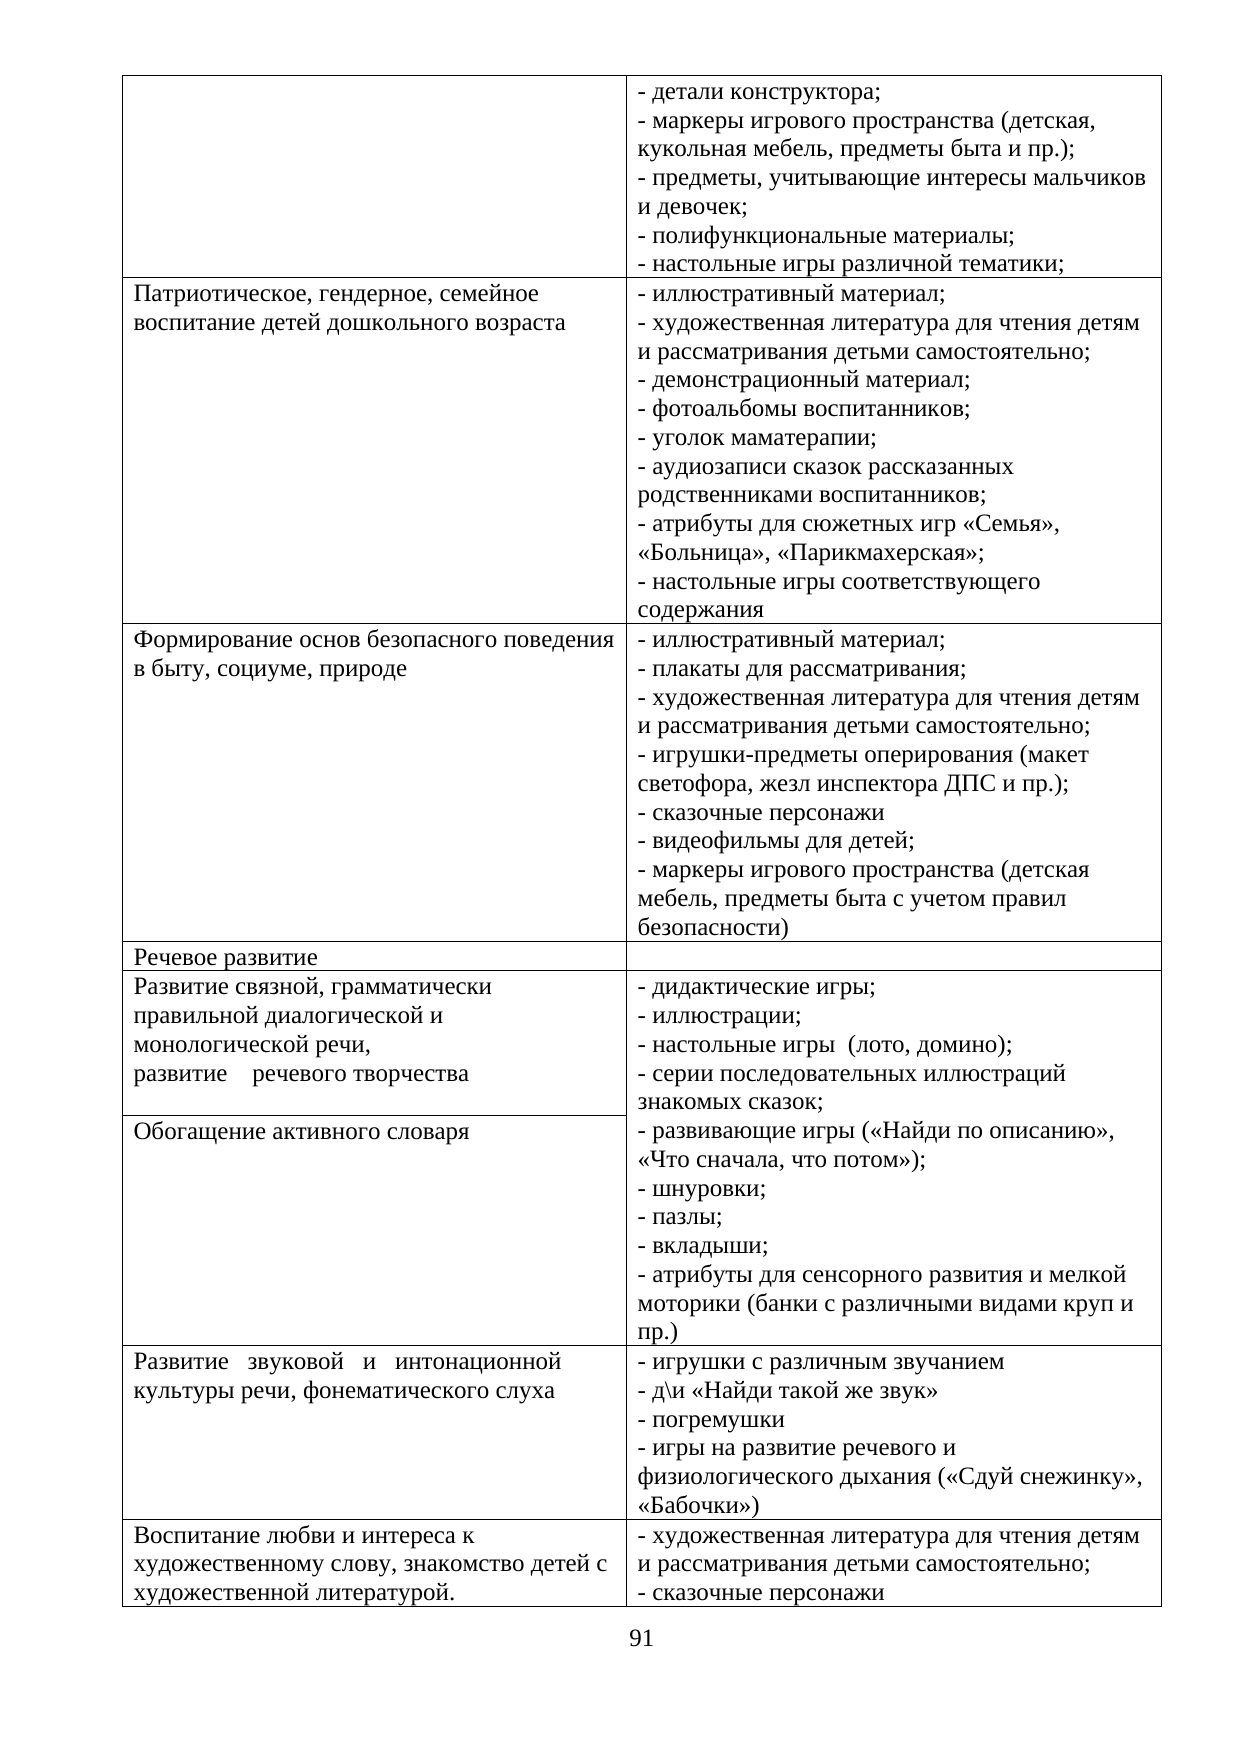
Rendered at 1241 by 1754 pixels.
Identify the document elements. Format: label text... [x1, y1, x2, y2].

table_cell - игрушки с различным звучанием - д\и «Найди такой же звук» - погремушки - игры на развитие речевого и физиологического дыхания («Сдуй снежинку», «Бабочки») [627, 1346, 1161, 1519]
table_cell - иллюстративный материал; - художественная литература для чтения детям и рассматривания детьми самостоятельно; - демонстрационный материал; - фотоальбомы воспитанников; - уголок маматерапии; - аудиозаписи сказок рассказанных родственниками воспитанников; - атрибуты для сюжетных игр «Семья», «Больница», «Парикмахерская»; - настольные игры соответствующего содержания [627, 278, 1161, 623]
table_cell Речевое развитие [123, 942, 626, 970]
table_cell Развитие звуковой и интонационной культуры речи, фонематического слуха [123, 1346, 626, 1519]
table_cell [123, 1520, 626, 1606]
table_cell Развитие связной, грамматически правильной диалогической и монологической речи, развитие речевого творчества [123, 971, 626, 1115]
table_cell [123, 76, 626, 277]
table_cell Формирование основ безопасного поведения в быту, социуме, природе [123, 624, 626, 941]
table_cell [627, 942, 1161, 970]
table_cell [627, 76, 1161, 277]
table_cell - дидактические игры; - иллюстрации; - настольные игры (лото, домино); - серии последовательных иллюстраций знакомых сказок; - развивающие игры («Найди по описанию», «Что сначала, что потом»); - шнуровки; - пазлы; - вкладыши; - атрибуты для сенсорного развития и мелкой моторики (банки с различными видами круп и пр.) [627, 971, 1161, 1345]
table_cell Патриотическое, гендерное, семейное воспитание детей дошкольного возраста [123, 278, 626, 623]
table_cell Обогащение активного словаря [123, 1116, 626, 1345]
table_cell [627, 1520, 1161, 1606]
table_cell - иллюстративный материал; - плакаты для рассматривания; - художественная литература для чтения детям и рассматривания детьми самостоятельно; - игрушки-предметы оперирования (макет светофора, жезл инспектора ДПС и пр.); - сказочные персонажи - видеофильмы для детей; - маркеры игрового пространства (детская мебель, предметы быта с учетом правил безопасности) [627, 624, 1161, 941]
